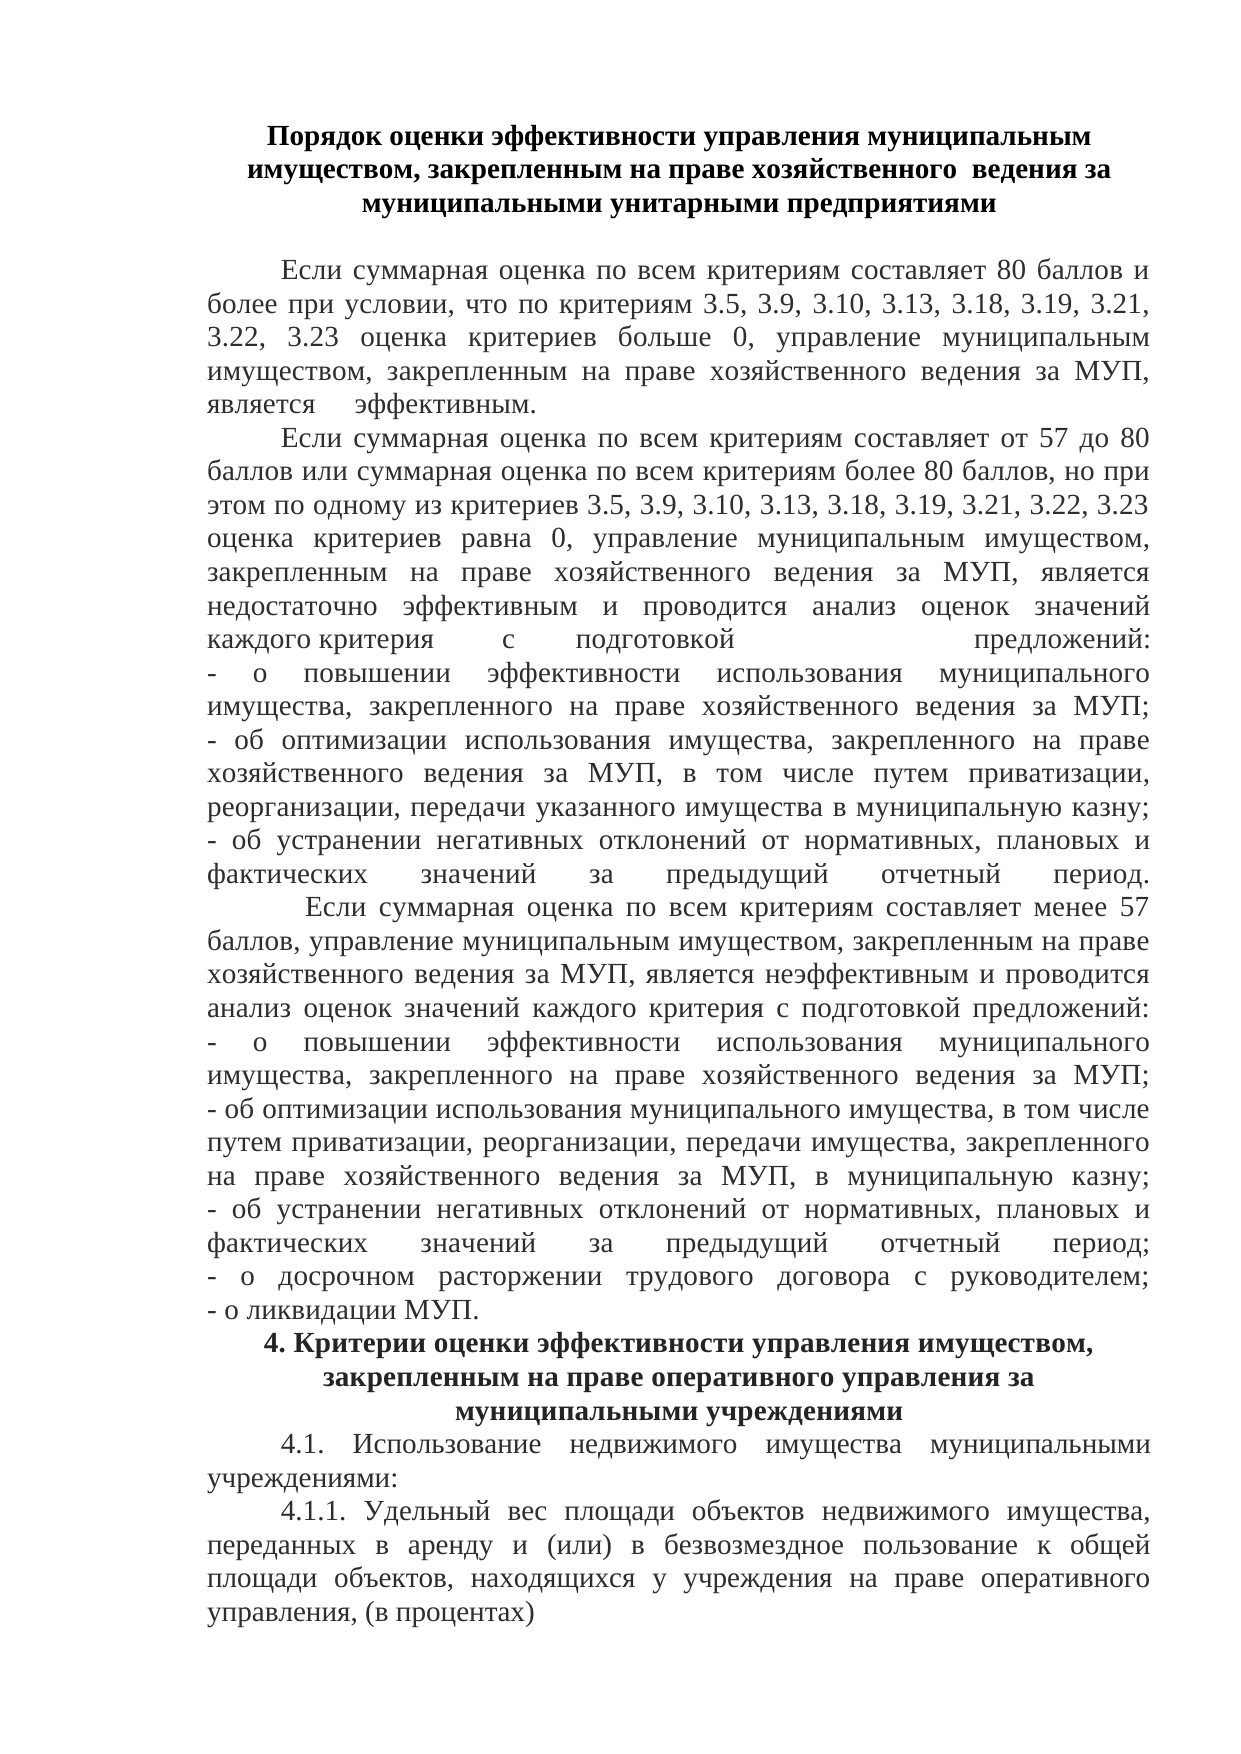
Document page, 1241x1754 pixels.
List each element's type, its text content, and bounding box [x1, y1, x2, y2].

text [207, 118, 1152, 219]
text 4.1. Использование недвижимого имущества муниципальными учреждениями: [207, 1426, 1152, 1493]
text 4. Критерии оценки эффективности управления имуществом, закрепленным на праве оперативного управления за муниципальными учреждениями [207, 1326, 1152, 1426]
text 4.1.1. Удельный вес площади объектов недвижимого имущества, переданных в аренду и (или) в безвозмездное пользование к общей площади объектов, находящихся у учреждения на праве оперативного управления, (в процентах) [207, 1493, 1152, 1627]
text Если суммарная оценка по всем критериям составляет 80 баллов и более при условии, что по критериям 3.5, 3.9, 3.10, 3.13, 3.18, 3.19, 3.21, 3.22, 3.23 оценка критериев больше 0, управление муниципальным имуществом, закрепленным на праве хозяйственного ведения за МУП, является эффективным. Если суммарная оценка по всем критериям составляет от 57 до 80 баллов или суммарная оценка по всем критериям более 80 баллов, но при этом по одному из критериев 3.5, 3.9, 3.10, 3.13, 3.18, 3.19, 3.21, 3.22, 3.23 оценка критериев равна 0, управление муниципальным имуществом, закрепленным на праве хозяйственного ведения за МУП, является недостаточно эффективным и проводится анализ оценок значений каждого критерия с подготовкой предложений: - о повышении эффективности использования муниципального имущества, закрепленного на праве хозяйственного ведения за МУП; - об оптимизации использования имущества, закрепленного на праве хозяйственного ведения за МУП, в том числе путем приватизации, реорганизации, передачи указанного имущества в муниципальную казну; - об устранении негативных отклонений от нормативных, плановых и фактических значений за предыдущий отчетный период. Если суммарная оценка по всем критериям составляет менее 57 баллов, управление муниципальным имуществом, закрепленным на праве хозяйственного ведения за МУП, является неэффективным и проводится анализ оценок значений каждого критерия с подготовкой предложений: - о повышении эффективности использования муниципального имущества, закрепленного на праве хозяйственного ведения за МУП; - об оптимизации использования муниципального имущества, в том числе путем приватизации, реорганизации, передачи имущества, закрепленного на праве хозяйственного ведения за МУП, в муниципальную казну; - об устранении негативных отклонений от нормативных, плановых и фактических значений за предыдущий отчетный период; - о досрочном расторжении трудового договора с руководителем; - о ликвидации МУП. [207, 219, 1152, 1326]
